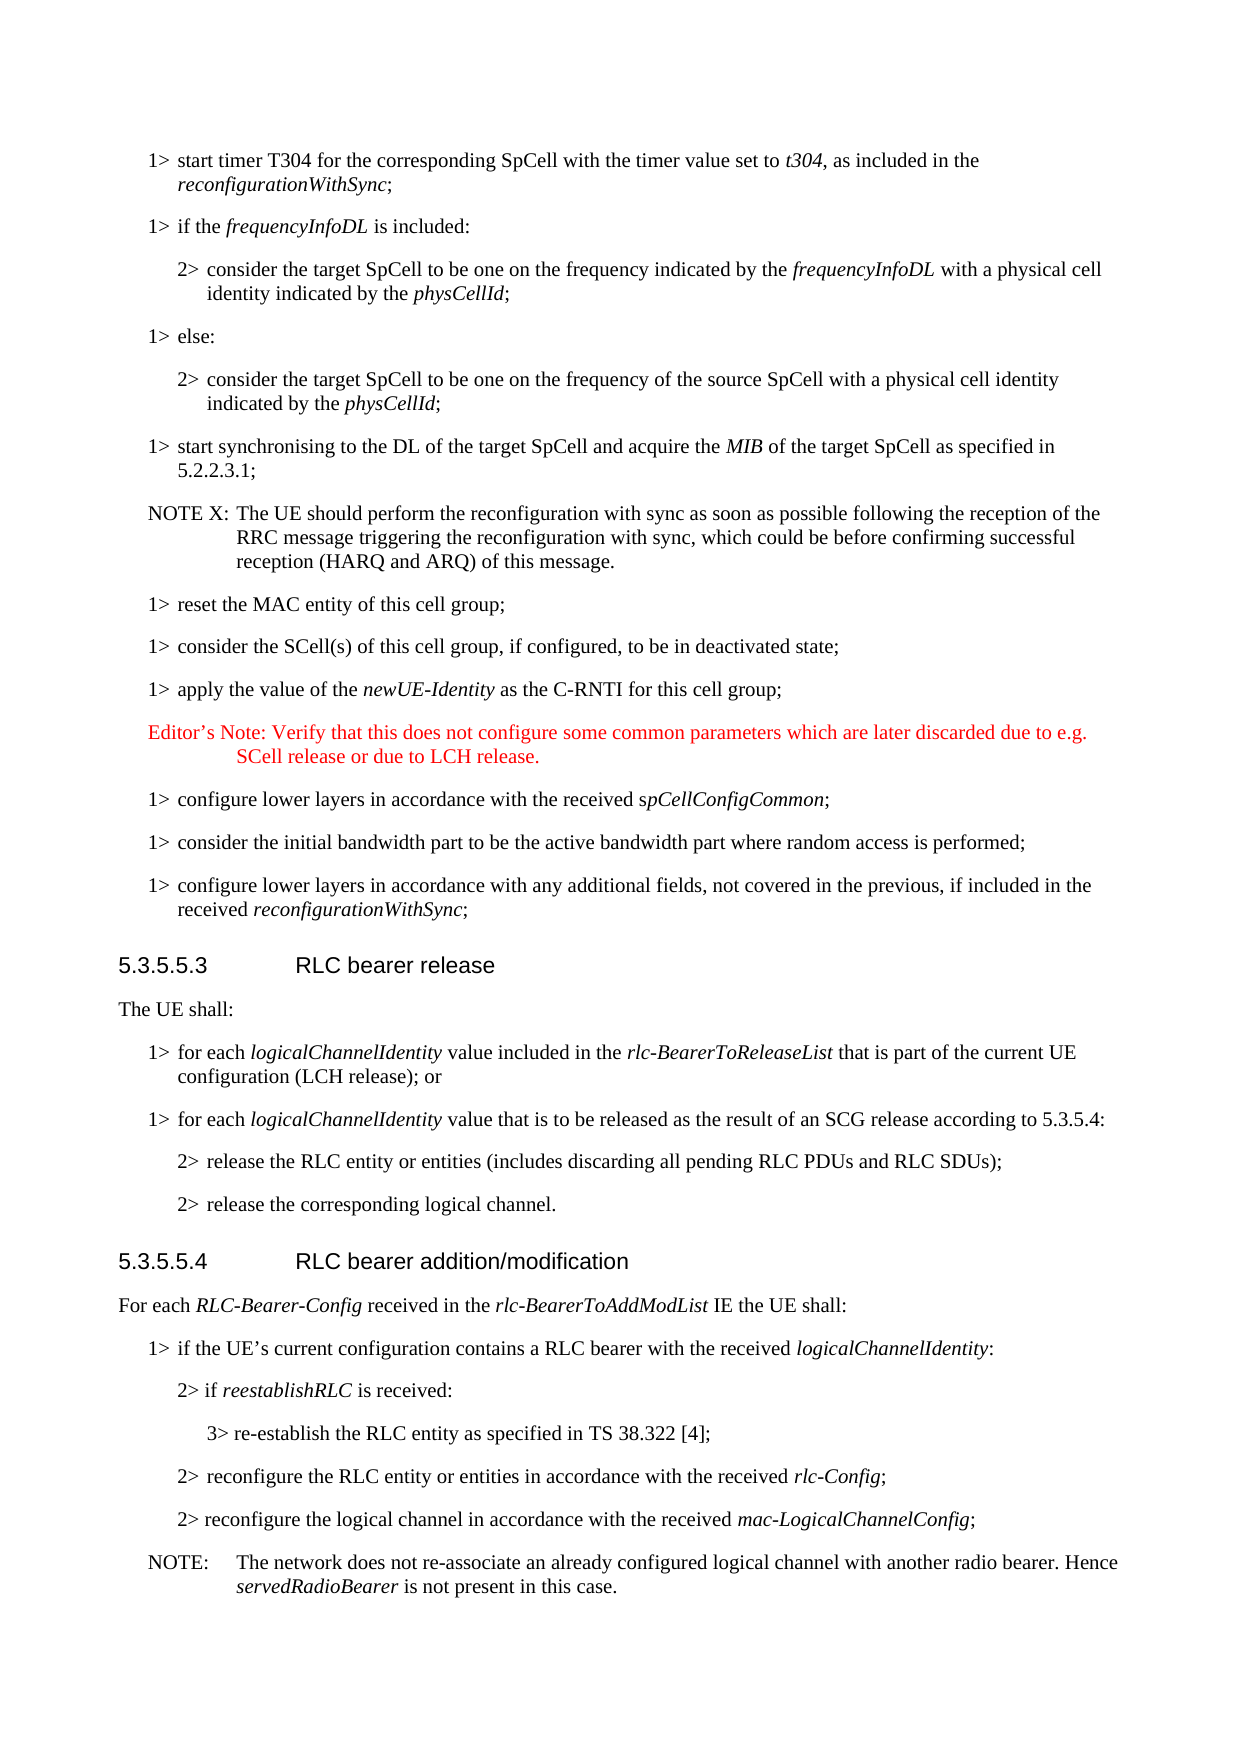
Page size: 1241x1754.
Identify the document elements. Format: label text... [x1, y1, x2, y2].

text NOTE X: The UE should perform the reconfiguration with sync as soon as possible following the reception of the RRC message triggering the reconfiguration with sync, which could be before confirming successful reception (HARQ and ARQ) of this message. [148, 501, 1122, 573]
text 1> if the UE’s current configuration contains a RLC bearer with the received logicalChannelIdentity: [148, 1336, 1122, 1359]
text 1> if the is included: [148, 214, 1122, 238]
text 1> apply the value of the newUE-Identity as the C-RNTI for this cell group; [148, 677, 1122, 701]
subtitle 5.3.5.5.3 RLC bearer release [118, 952, 1122, 978]
text 1> for each value that is to be released as the result of an SCG release according to 5.3.5.4: [148, 1107, 1122, 1131]
text 2> reconfigure the RLC entity or entities in accordance with the received rlc-Config; [177, 1464, 1122, 1488]
text 1> start synchronising to the DL of the target SpCell; [148, 434, 1122, 482]
text 1> for each value included in the -BearerToReleaseList that is part of the current UE configuration (LCH release or [148, 1040, 1122, 1088]
text 2> consider the target SpCell to be one on the frequency of the source SpCell with a physical cell identity indicated by the ; [177, 367, 1122, 415]
text > start timer T304 with the timer value set to t304, as included in the reconfigurationWithSync; [148, 147, 1122, 196]
text 2> if reestablishRLC is received: [177, 1378, 1122, 1402]
text 2> release the RLC entity or entities (includes discarding all pending RLC PDUs and RLC SDUs); [177, 1149, 1122, 1173]
text NOTE: The network does not re-associate an already configured with another radio bearer. Hence servedRadioBearer is not present in this case. [148, 1549, 1122, 1598]
text 1> consider the SCell(s) of this cell group, if configured, to be in deactivated state; [148, 634, 1122, 658]
text 1> configure lower layers in accordance with the received spCellConfigCommon; [148, 787, 1122, 811]
text 1> else: [148, 324, 1122, 348]
subtitle 5.3.5.5.4 RLC bearer addition/modification [118, 1248, 1122, 1274]
text 1> configure lower layers in accordance with any additional fields, not covered in the previous, if included in the received reconfigurationWithSync; [148, 872, 1122, 921]
text 2> consider the target SpCell to be one on the frequency indicated by the with a physical cell identity indicated by the ; [177, 257, 1122, 305]
text The UE shall: [118, 997, 1122, 1021]
text 1> reset the MAC entity of this cell group; [148, 592, 1122, 616]
text For each -Config received in rlc-BearerToAddModList IE the UE shall: [118, 1293, 1122, 1317]
text Editor’s Note: Verify that this does not configure some common parameters which are later discarded due to e.g. SCell release or due to LCH release. [148, 720, 1122, 768]
text 2> reconfigure the logical channel in accordance with the received mac-LogicalChannelConfig; [177, 1507, 1122, 1531]
text 2> release the logical channel. [177, 1192, 1122, 1216]
